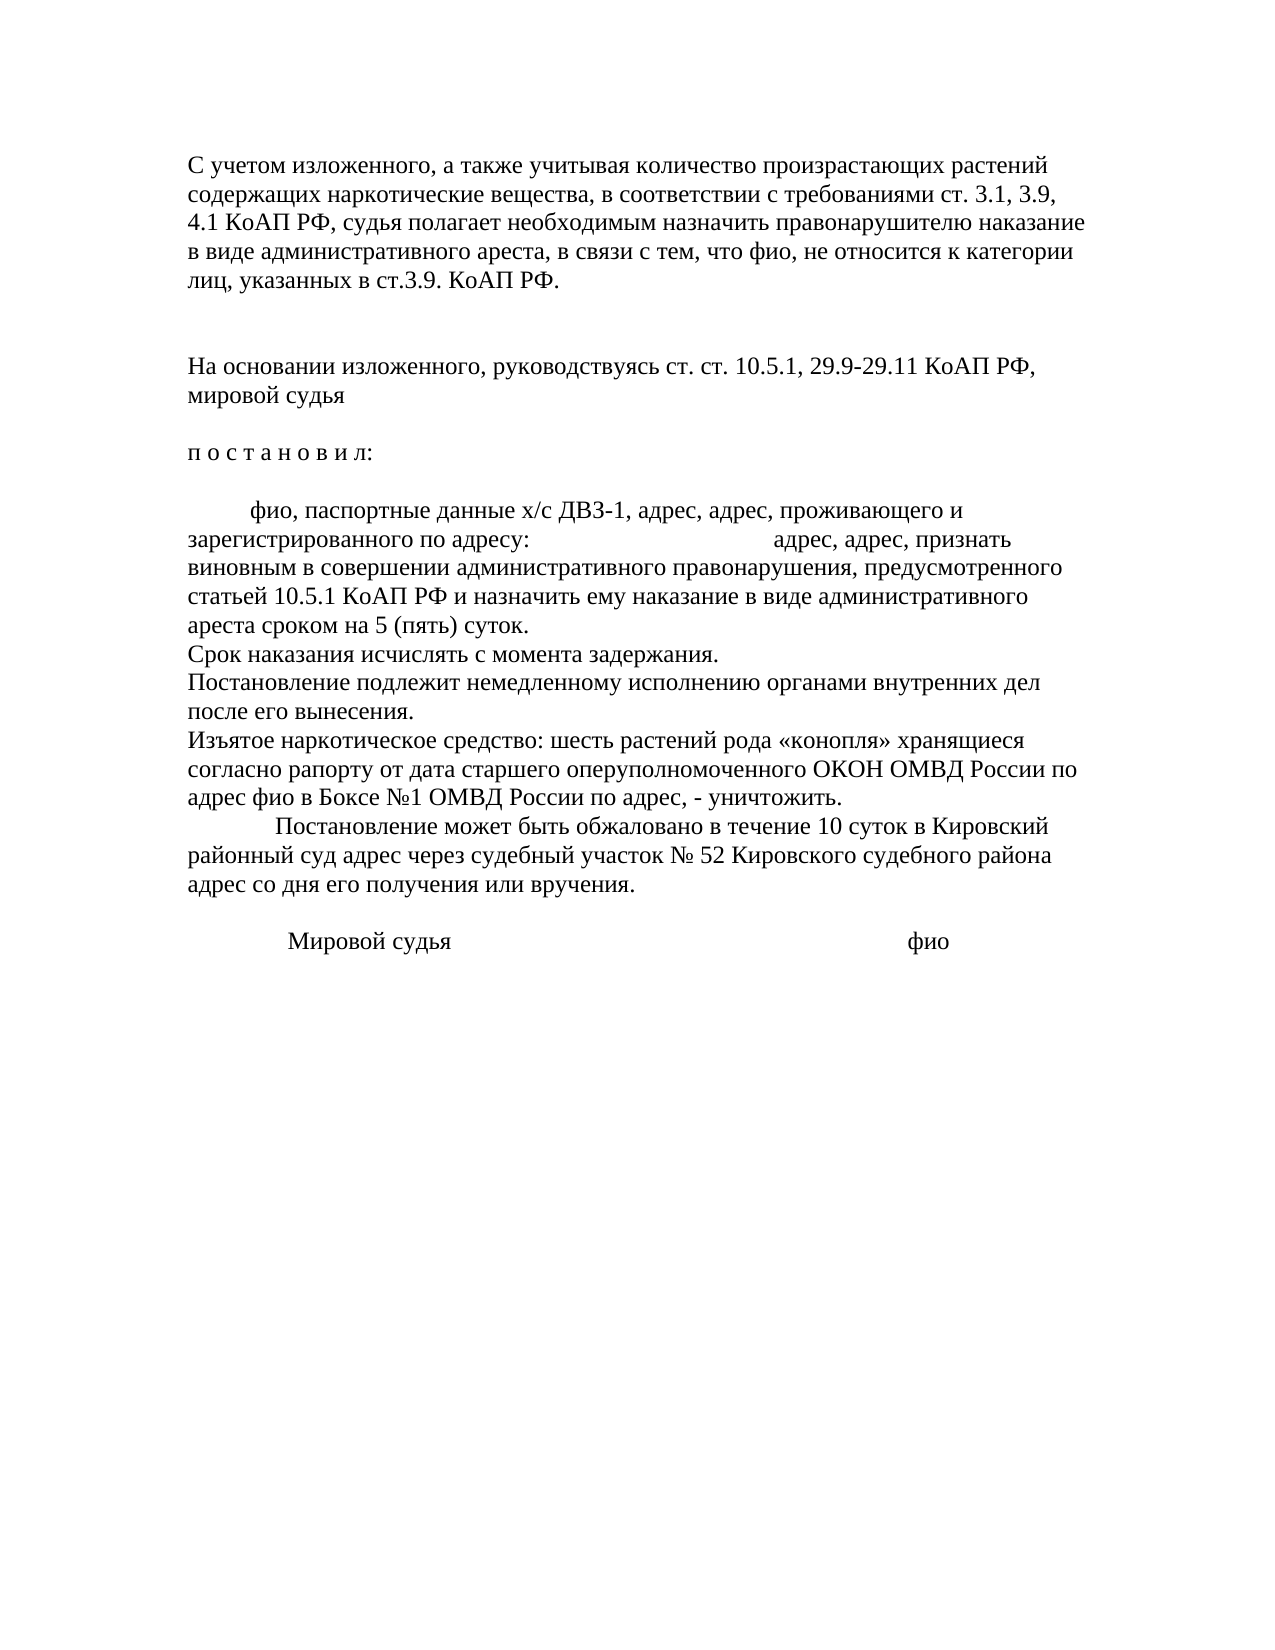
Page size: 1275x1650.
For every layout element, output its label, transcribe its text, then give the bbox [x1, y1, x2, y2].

text Постановление подлежит немедленному исполнению органами внутренних дел после его вынесения. [187, 667, 1087, 725]
text Постановление может быть обжаловано в течение 10 суток в Кировский районный суд адрес через судебный участок № 52 Кировского судебного района адрес со дня его получения или вручения. [187, 811, 1087, 897]
text п о с т а н о в и л: [187, 437, 1087, 466]
text Срок наказания исчислять с момента задержания. [187, 639, 1087, 667]
text фио, паспортные данные х/с ДВЗ-1, адрес, адрес, проживающего и зарегистрированного по адресу: адрес, адрес, признать виновным в совершении административного правонарушения, предусмотренного статьей 10.5.1 КоАП РФ и назначить ему наказание в виде административного ареста сроком на 5 (пять) суток. [187, 495, 1087, 639]
text С учетом изложенного, а также учитывая количество произрастающих растений содержащих наркотические вещества, в соответствии с требованиями ст. 3.1, 3.9, 4.1 КоАП РФ, судья полагает необходимым назначить правонарушителю наказание в виде административного ареста, в связи с тем, что фио, не относится к категории лиц, указанных в ст.3.9. КоАП РФ. [187, 150, 1087, 294]
text На основании изложенного, руководствуясь ст. ст. 10.5.1, 29.9-29.11 КоАП РФ, мировой судья [187, 351, 1087, 409]
text Изъятое наркотическое средство: шесть растений рода «конопля» хранящиеся согласно рапорту от дата старшего оперуполномоченного ОКОН ОМВД России по адрес фио в Боксе №1 ОМВД России по адрес, - уничтожить. [187, 725, 1087, 811]
text Мировой судья фио [187, 926, 1087, 955]
